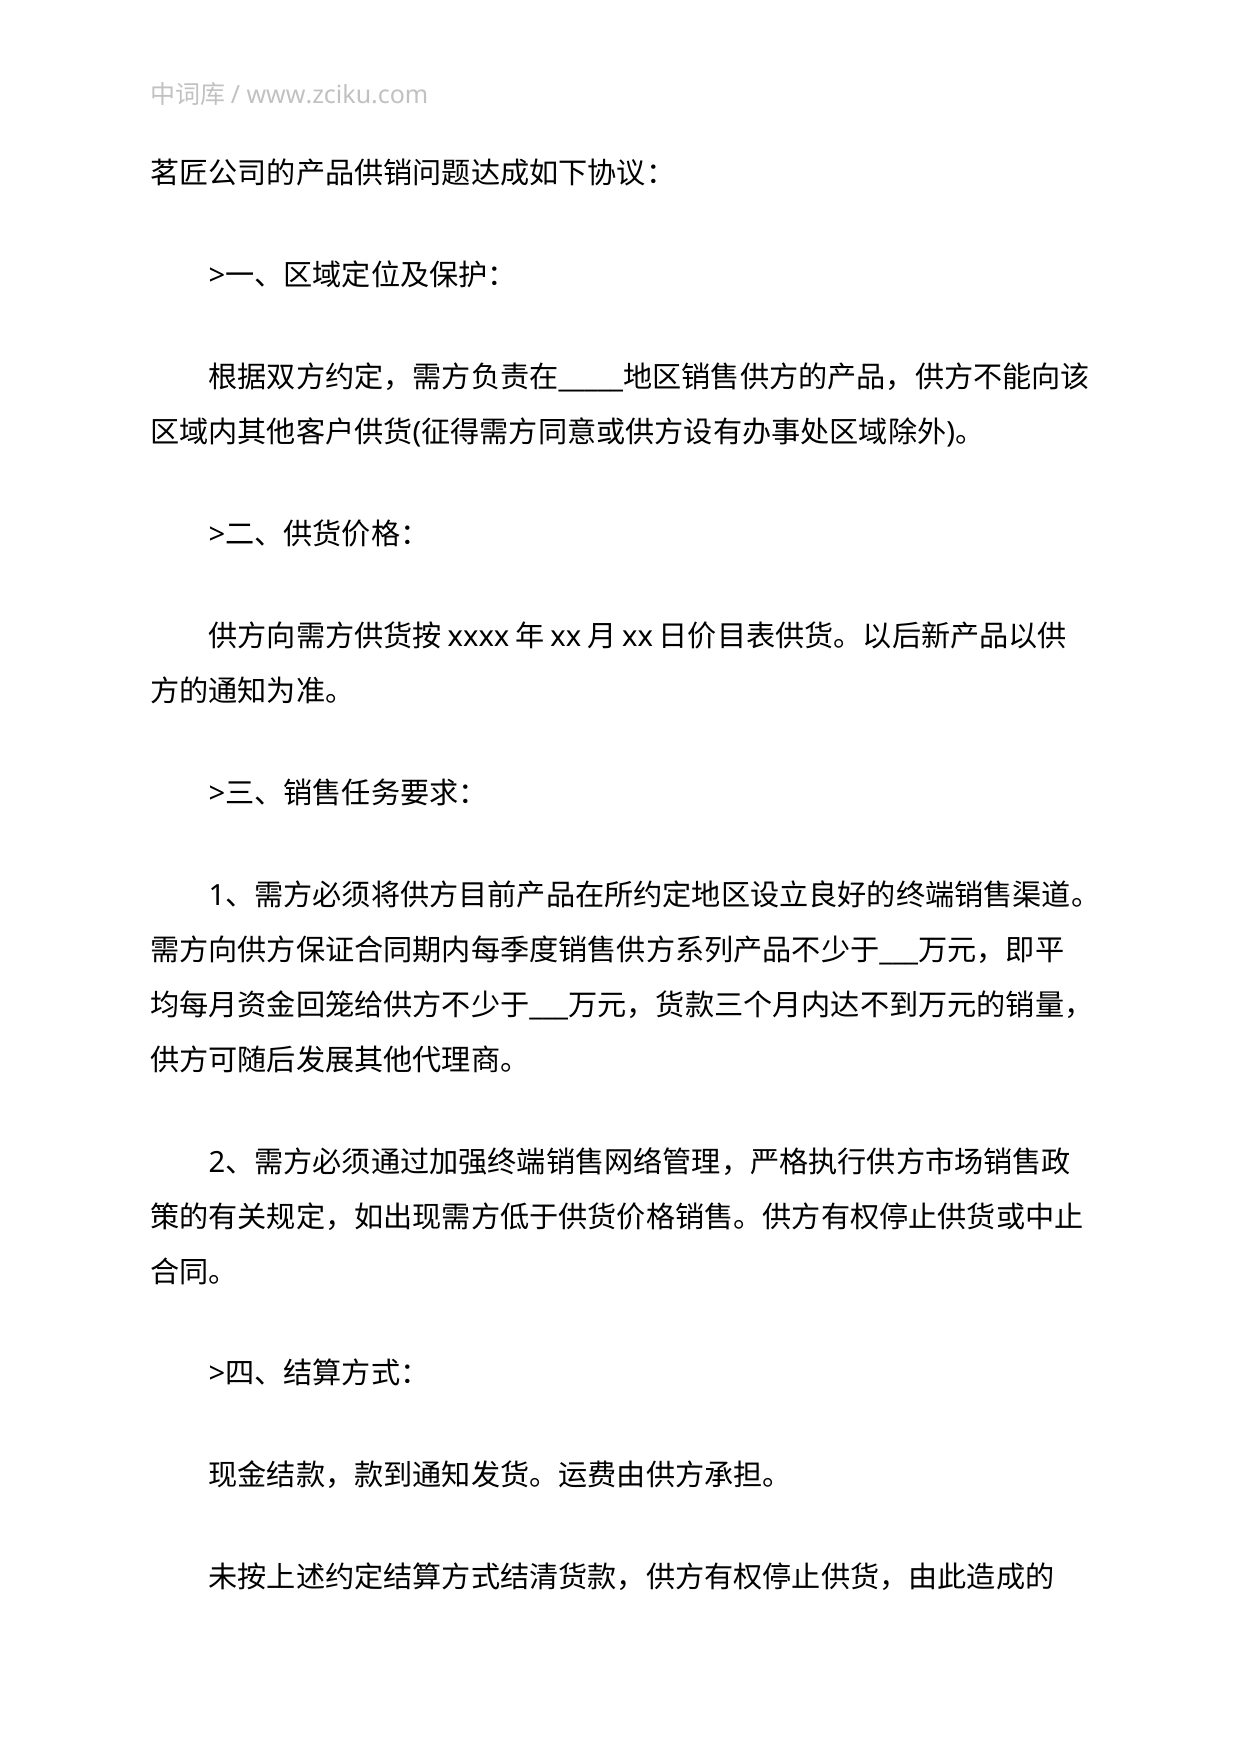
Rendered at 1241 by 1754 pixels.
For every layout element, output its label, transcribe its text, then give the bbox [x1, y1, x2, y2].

text 根据双方约定，需方负责在_____地区销售供方的产品，供方不能向该区域内其他客户供货(征得需方同意或供方设有办事处区域除外)。 [150, 354, 1090, 451]
text >三、销售任务要求： [150, 769, 1090, 812]
text >一、区域定位及保护： [150, 252, 1090, 294]
text >四、结算方式： [150, 1350, 1090, 1392]
text >二、供货价格： [150, 511, 1090, 553]
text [150, 1554, 1090, 1596]
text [150, 150, 1090, 192]
text 1、需方必须将供方目前产品在所约定地区设立良好的终端销售渠道。需方向供方保证合同期内每季度销售供方系列产品不少于___万元，即平均每月资金回笼给供方不少于___万元，货款三个月内达不到万元的销量，供方可随后发展其他代理商。 [150, 871, 1090, 1079]
text 供方向需方供货按xxxx年xx月xx日价目表供货。以后新产品以供方的通知为准。 [150, 613, 1090, 710]
text 现金结款，款到通知发货。运费由供方承担。 [150, 1452, 1090, 1494]
text 2、需方必须通过加强终端销售网络管理，严格执行供方市场销售政策的有关规定，如出现需方低于供货价格销售。供方有权停止供货或中止合同。 [150, 1138, 1090, 1290]
